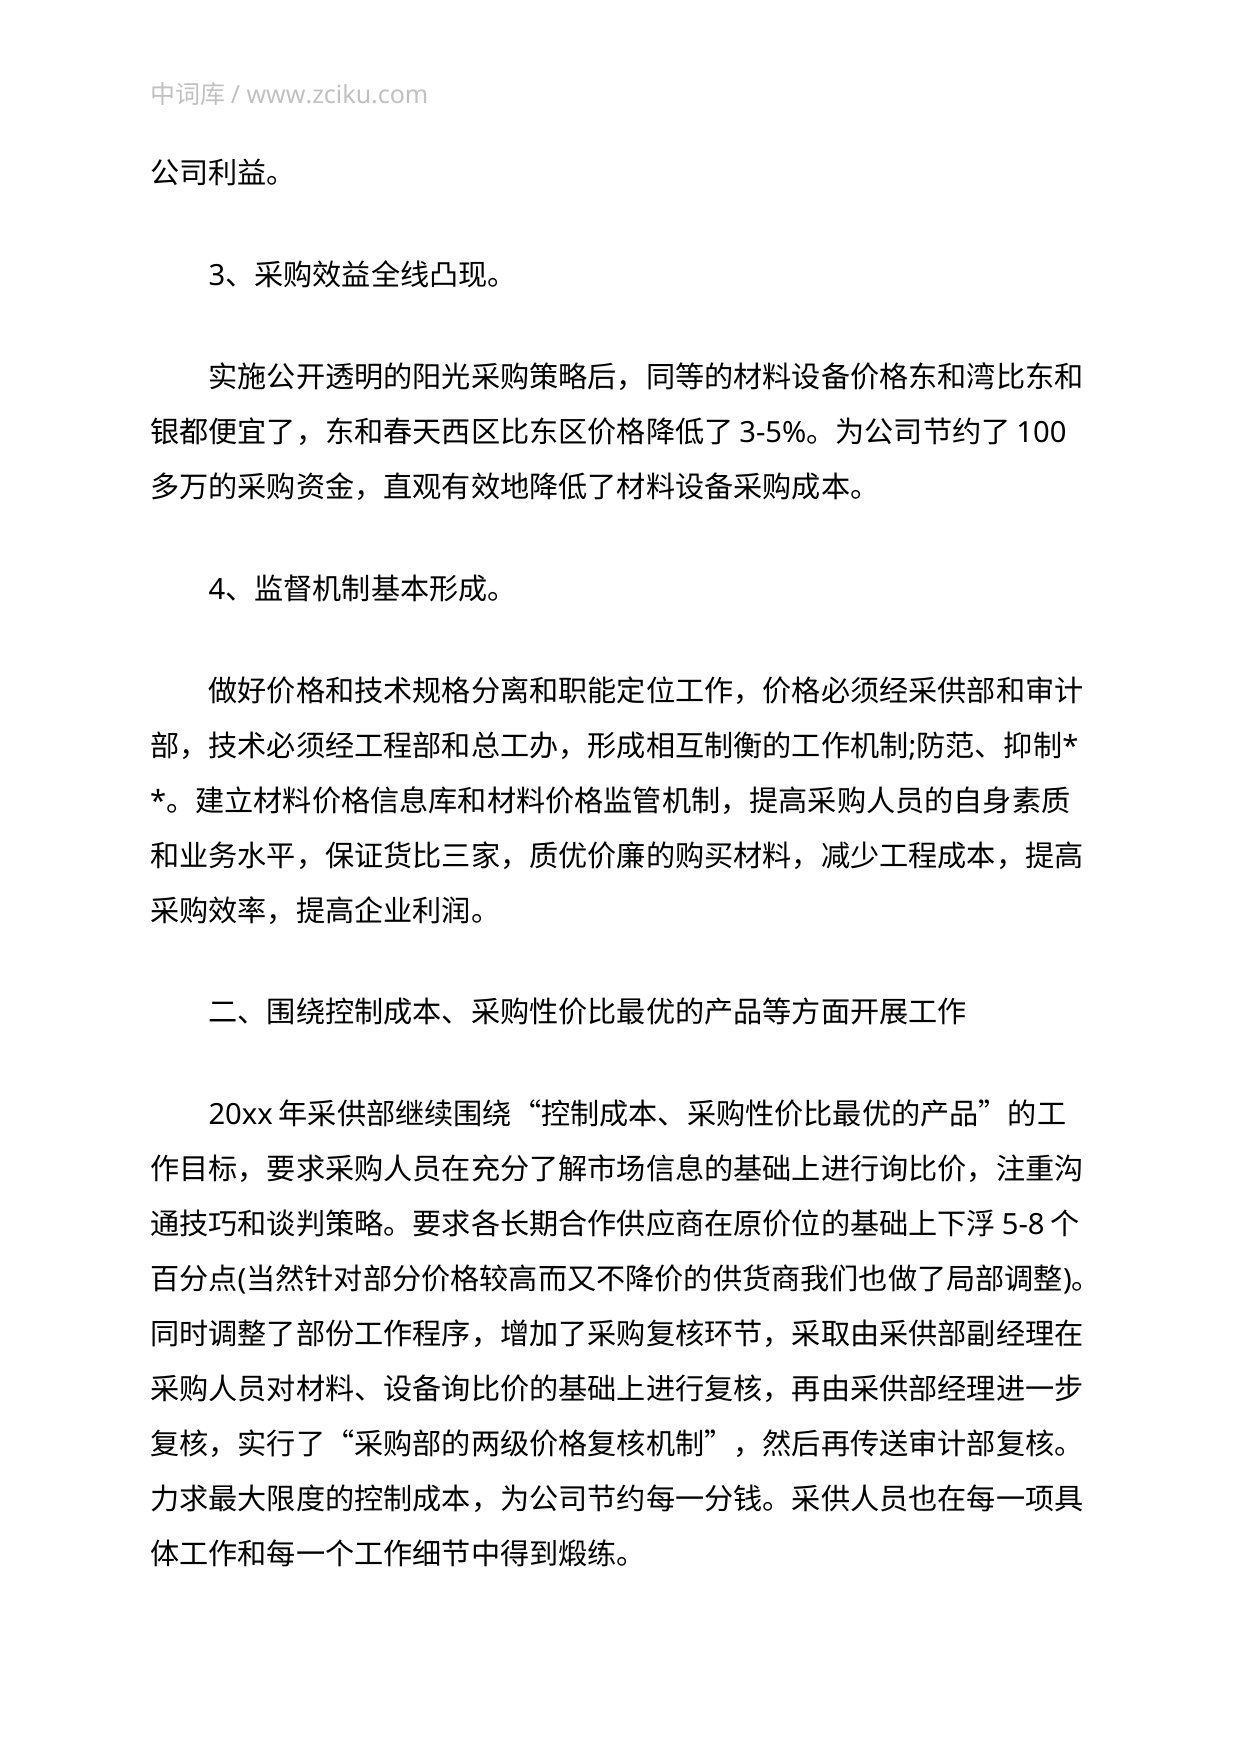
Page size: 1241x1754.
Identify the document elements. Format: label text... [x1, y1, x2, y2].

text 实施公开透明的阳光采购策略后，同等的材料设备价格东和湾比东和银都便宜了，东和春天西区比东区价格降低了3-5%。为公司节约了100多万的采购资金，直观有效地降低了材料设备采购成本。 [150, 354, 1090, 506]
text 4、监督机制基本形成。 [150, 565, 1090, 608]
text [150, 150, 1090, 192]
text 做好价格和技术规格分离和职能定位工作，价格必须经采供部和审计部，技术必须经工程部和总工办，形成相互制衡的工作机制;防范、抑制**。建立材料价格信息库和材料价格监管机制，提高采购人员的自身素质和业务水平，保证货比三家，质优价廉的购买材料，减少工程成本，提高采购效率，提高企业利润。 [150, 667, 1090, 929]
text 3、采购效益全线凸现。 [150, 252, 1090, 294]
text 二、围绕控制成本、采购性价比最优的产品等方面开展工作 [150, 989, 1090, 1031]
text 20xx年采供部继续围绕“控制成本、采购性价比最优的产品”的工作目标，要求采购人员在充分了解市场信息的基础上进行询比价，注重沟通技巧和谈判策略。要求各长期合作供应商在原价位的基础上下浮5-8个百分点(当然针对部分价格较高而又不降价的供货商我们也做了局部调整)。同时调整了部份工作程序，增加了采购复核环节，采取由采供部副经理在采购人员对材料、设备询比价的基础上进行复核，再由采供部经理进一步复核，实行了“采购部的两级价格复核机制”，然后再传送审计部复核。力求最大限度的控制成本，为公司节约每一分钱。采供人员也在每一项具体工作和每一个工作细节中得到煅练。 [150, 1091, 1090, 1572]
